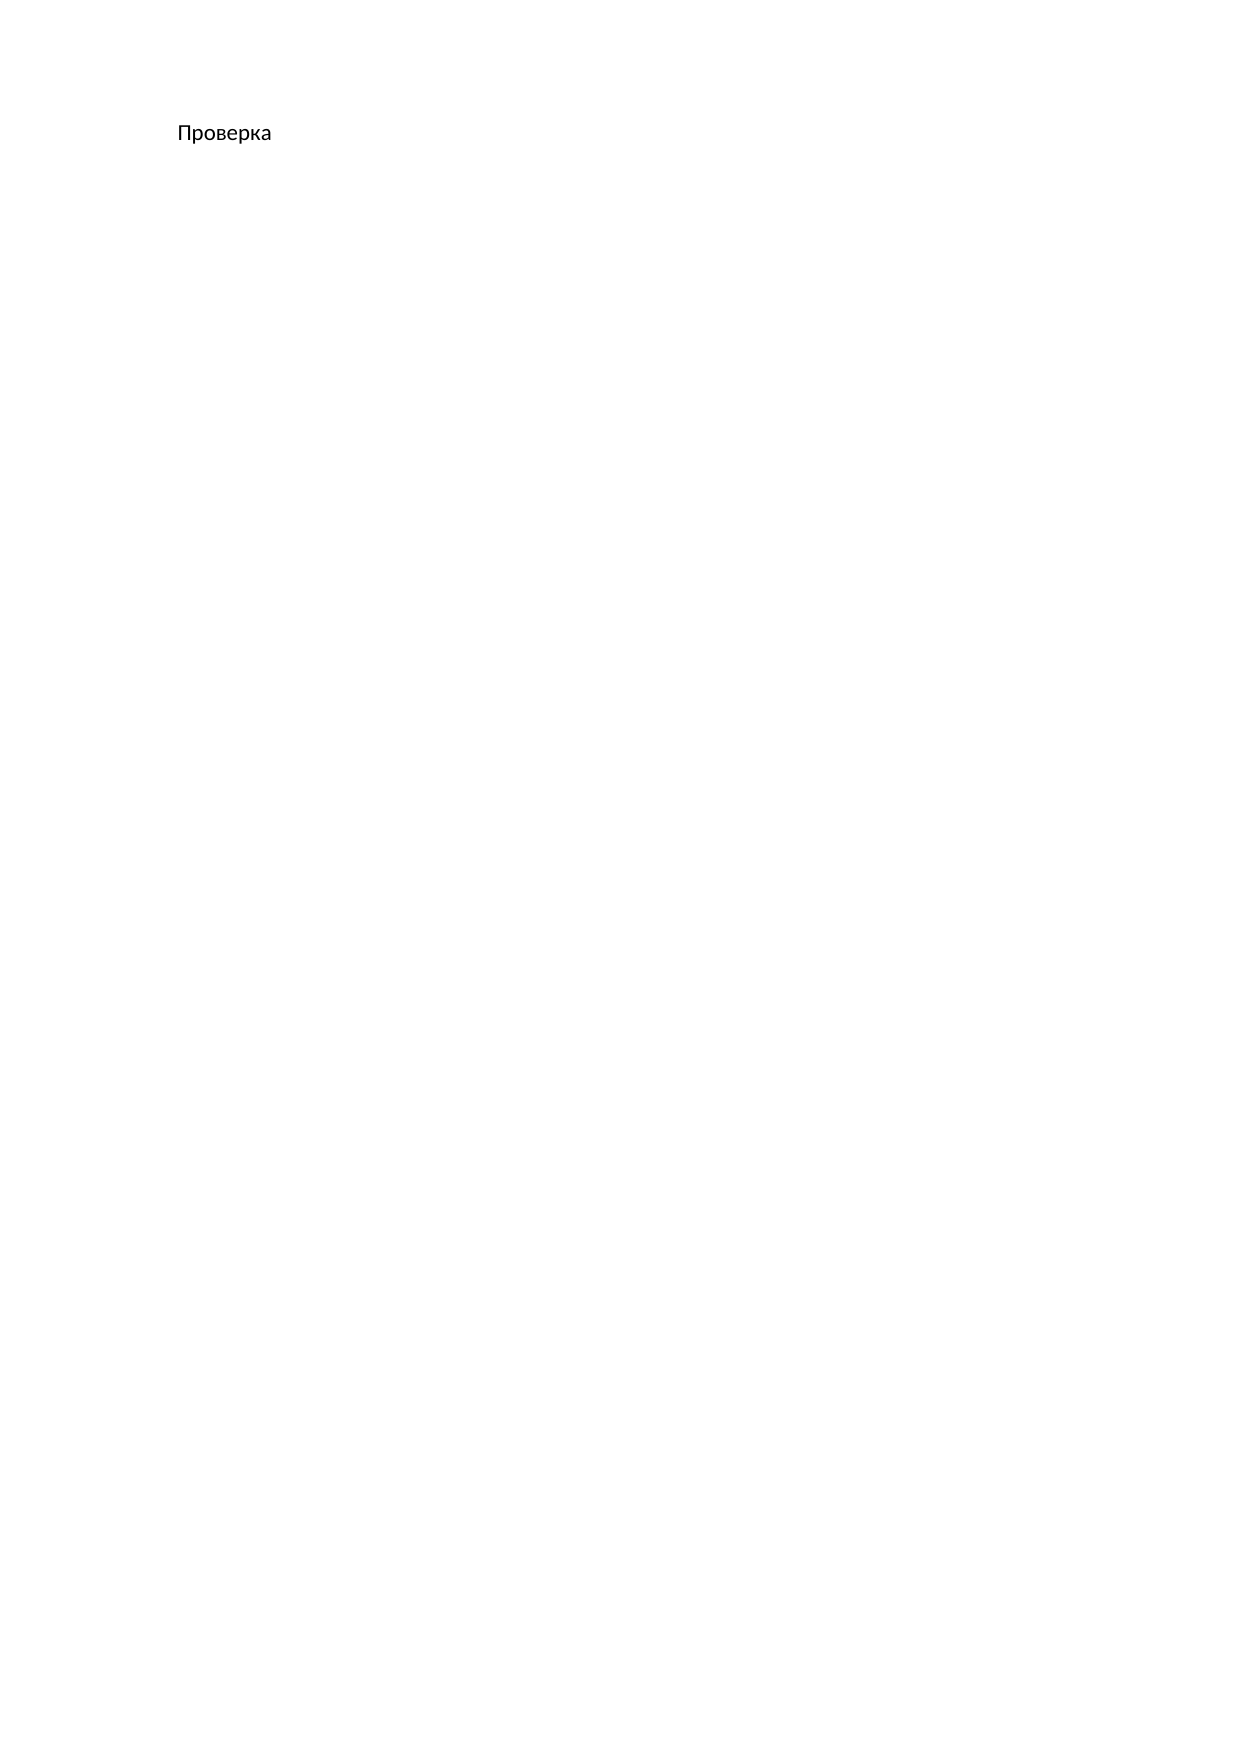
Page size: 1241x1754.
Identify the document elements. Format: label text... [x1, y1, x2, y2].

text Проверка [177, 118, 1152, 146]
